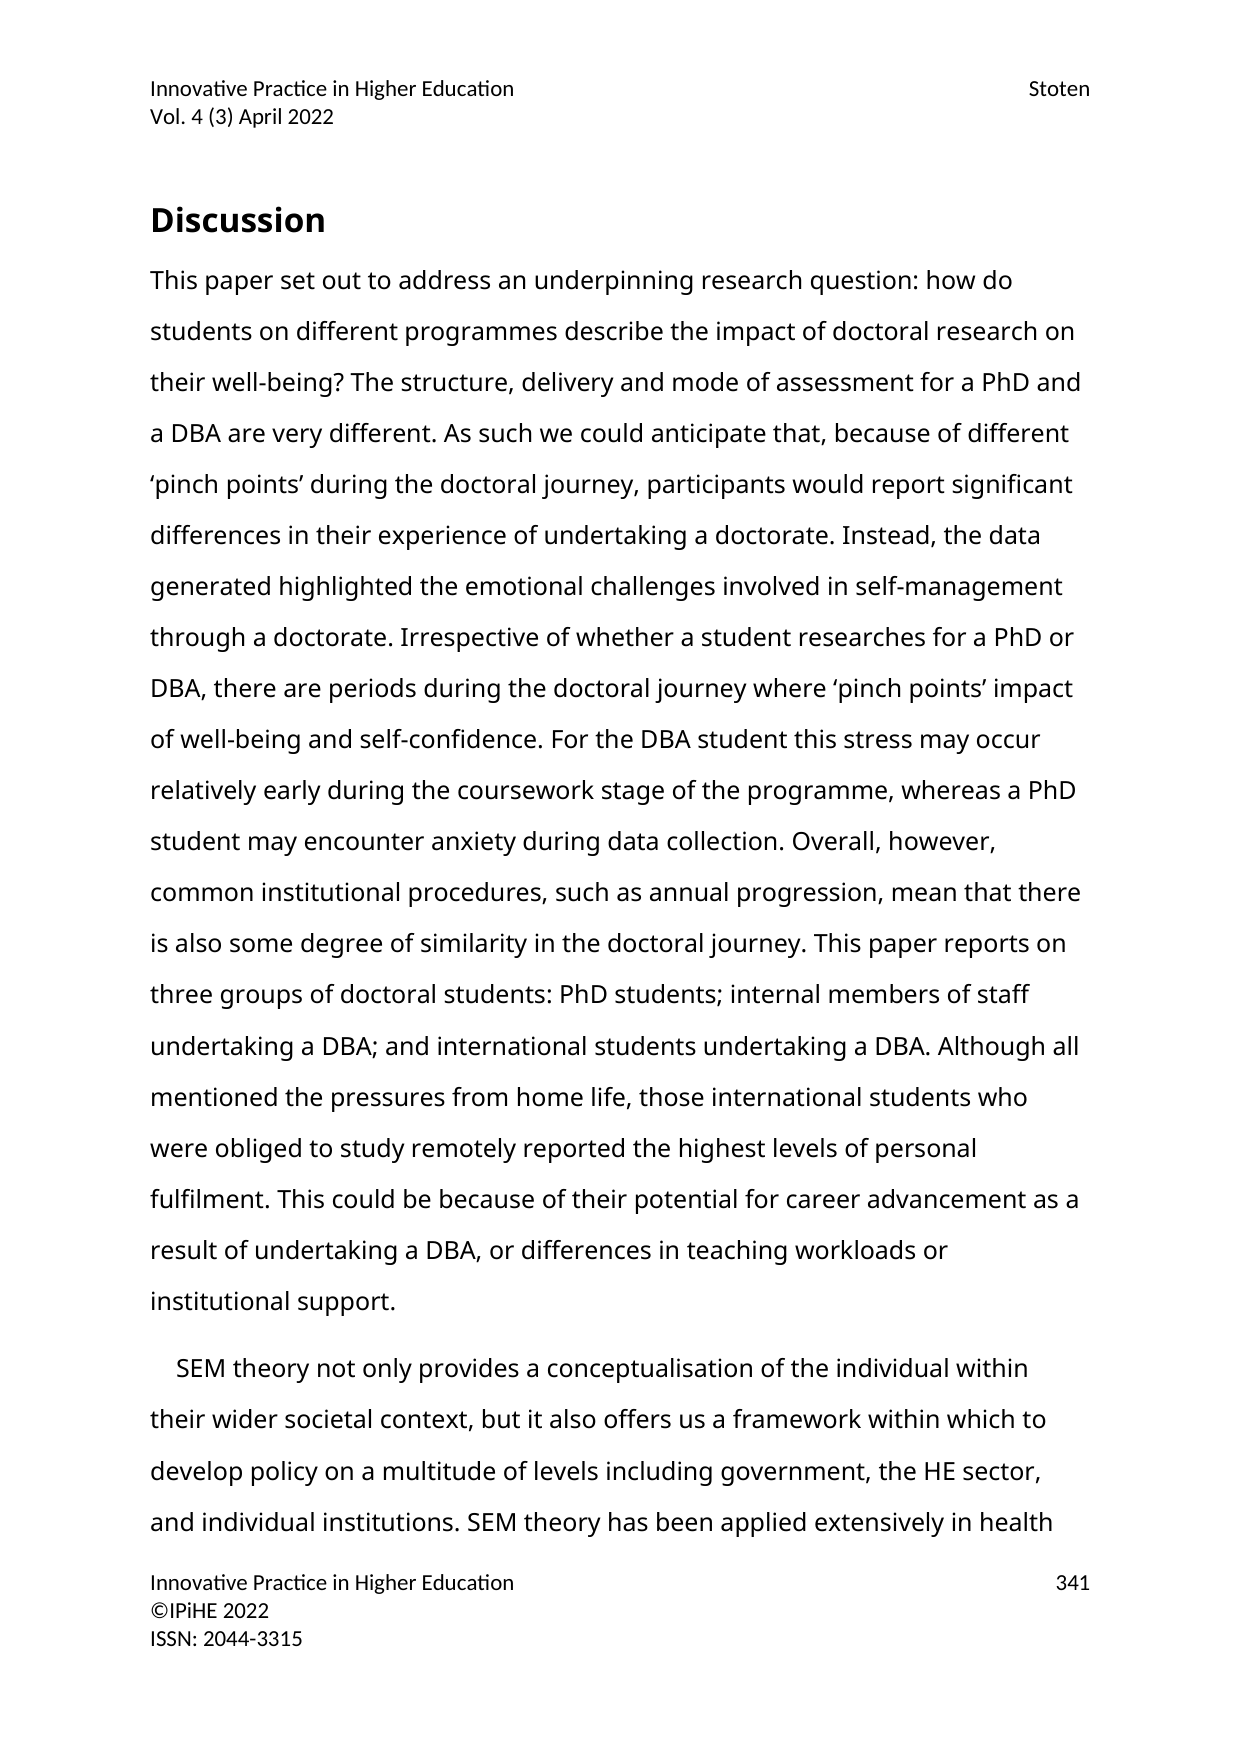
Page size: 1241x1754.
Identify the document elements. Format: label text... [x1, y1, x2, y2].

text This paper set out to address an underpinning research question: how do students on different programmes describe the impact of doctoral research on their well-being? The structure, delivery and mode of assessment for a PhD and a DBA are very different. As such we could anticipate that, because of different ‘pinch points’ during the doctoral journey, participants would report significant differences in their experience of undertaking a doctorate. Instead, the data generated highlighted the emotional challenges involved in self-management through a doctorate. Irrespective of whether a student researches for a PhD or DBA, there are periods during the doctoral journey where ‘pinch points’ impact of well-being and self-confidence. For the DBA student this stress may occur relatively early during the coursework stage of the programme, whereas a PhD student may encounter anxiety during data collection. Overall, however, common institutional procedures, such as annual progression, mean that there is also some degree of similarity in the doctoral journey. This paper reports on three groups of doctoral students: PhD students; internal members of staff undertaking a DBA; and international students undertaking a DBA. Although all mentioned the pressures from home life, those international students who were obliged to study remotely reported the highest levels of personal fulfilment. This could be because of their potential for career advancement as a result of undertaking a DBA, or differences in teaching workloads or institutional support. [150, 262, 1090, 1317]
text Discussion [150, 197, 1090, 242]
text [150, 1351, 1090, 1538]
